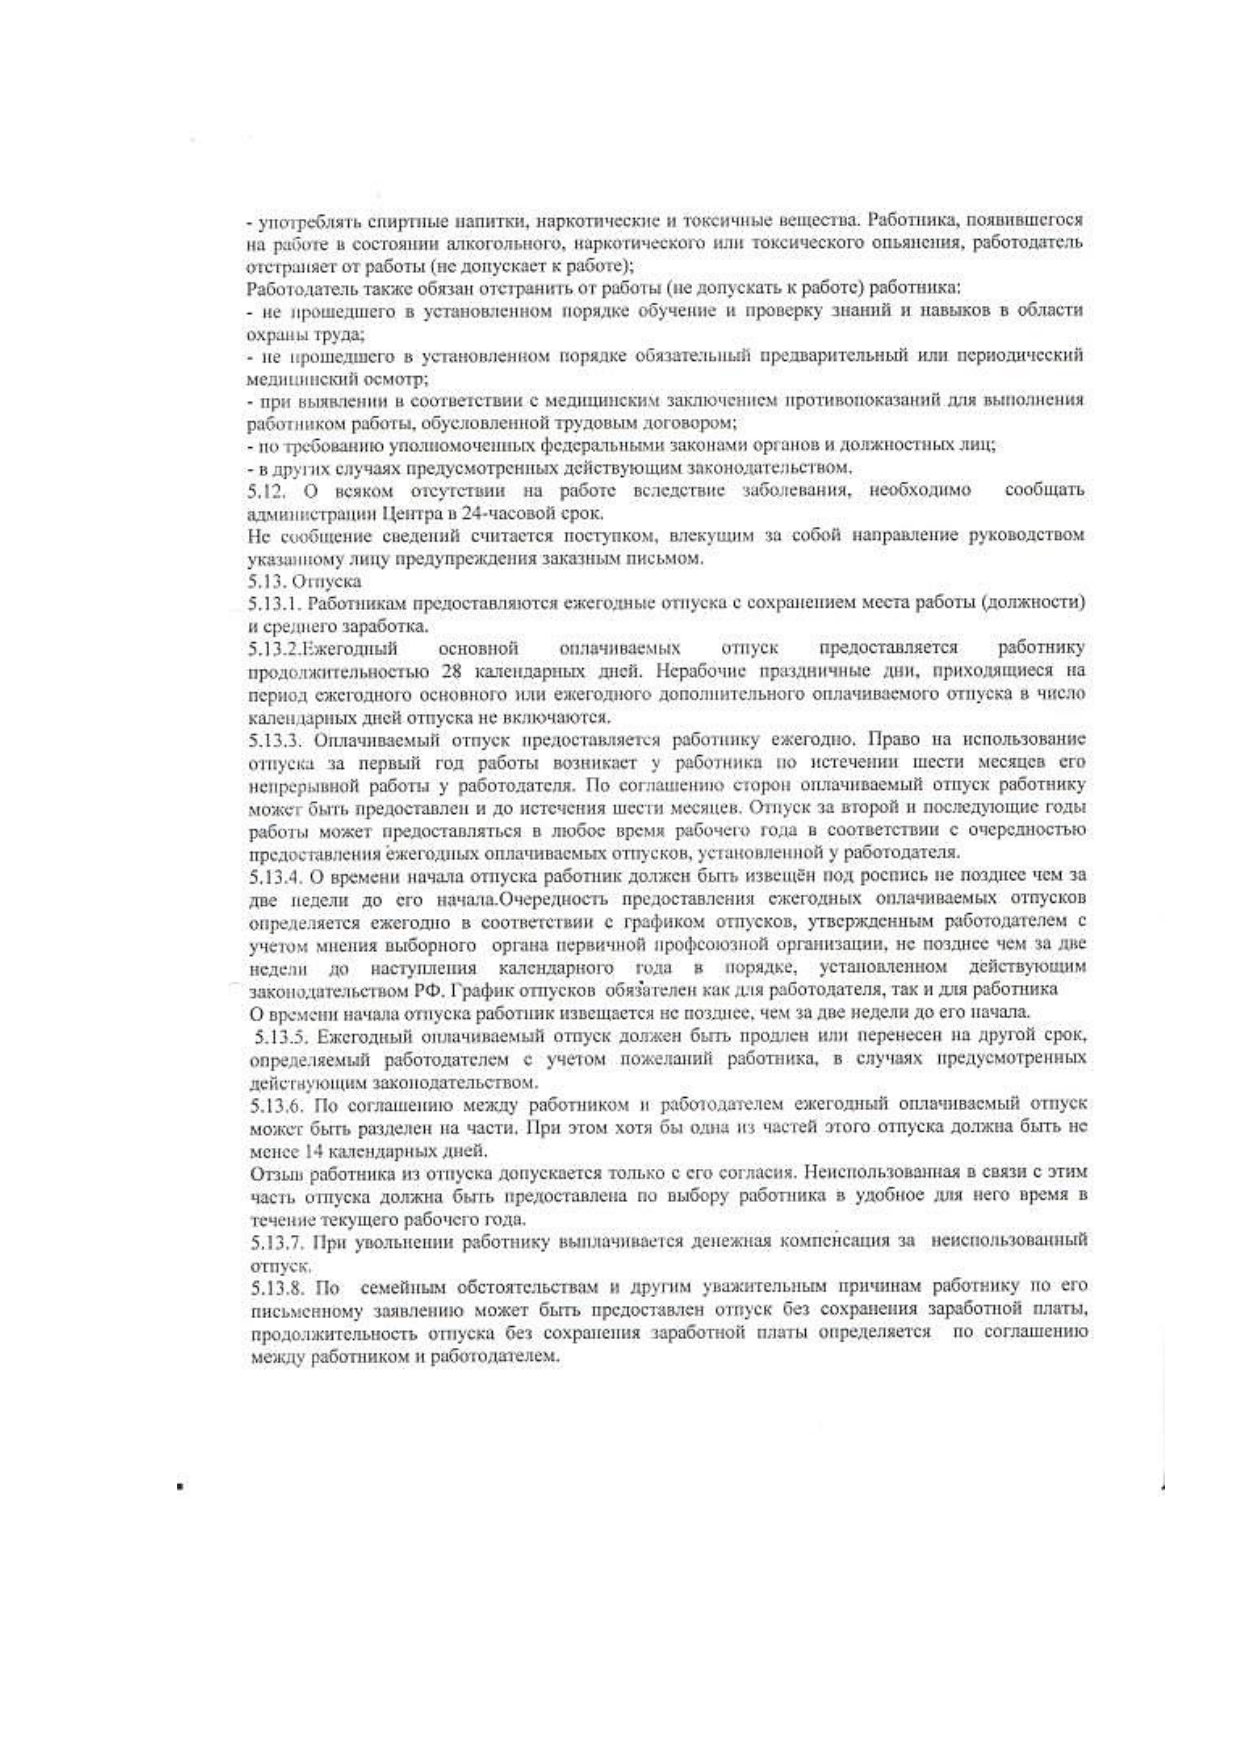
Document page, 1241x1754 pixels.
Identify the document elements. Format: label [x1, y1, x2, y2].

picture [177, 118, 1165, 1497]
